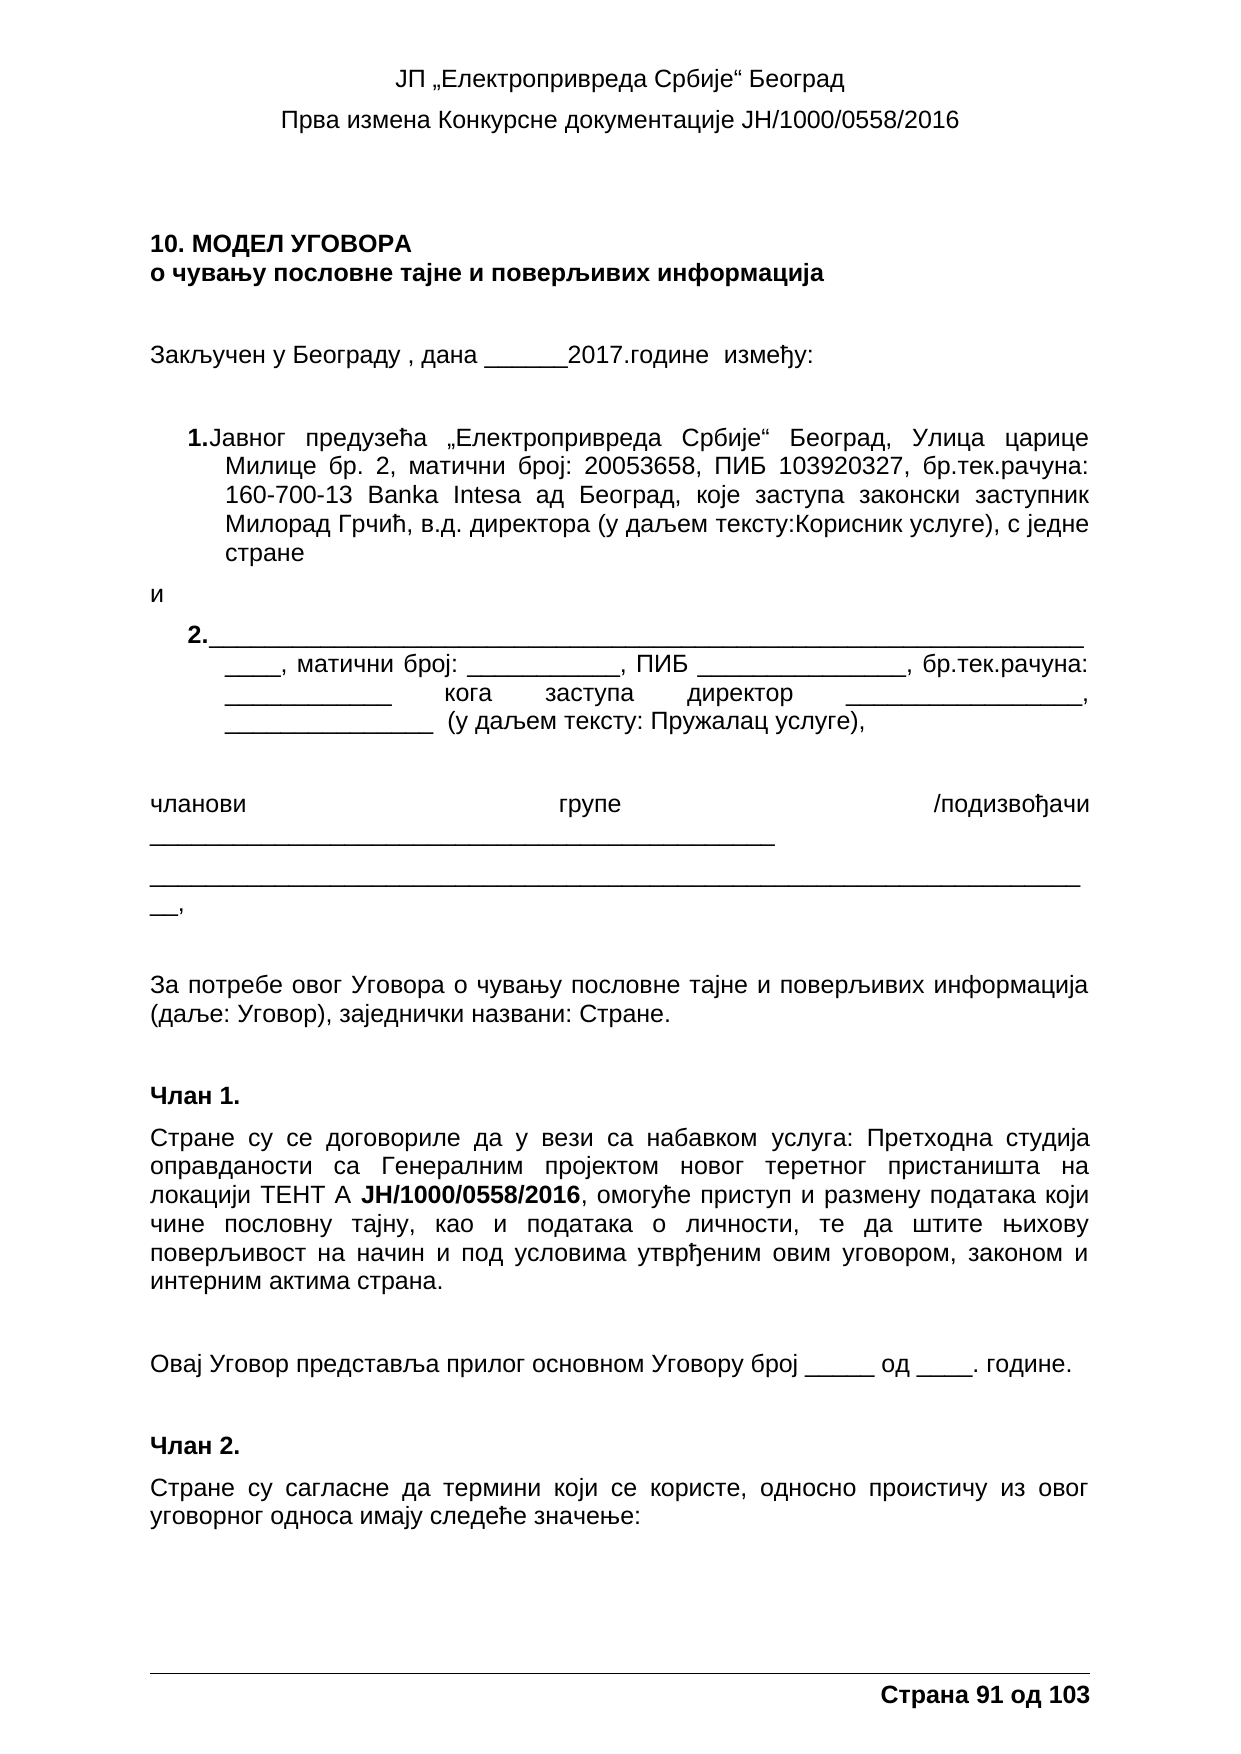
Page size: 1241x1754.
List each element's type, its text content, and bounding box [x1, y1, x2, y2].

text 10. МОДЕЛ УГОВОРА о чувању пословне тајне и поверљивих информација [150, 229, 1090, 286]
text чланови групе /подизвођачи _____________________________________________ [150, 789, 1090, 846]
text Закључен у Београду , дана ______2017.године између: [150, 340, 1090, 369]
text и [150, 579, 1090, 607]
text Члан 1. [150, 1081, 1090, 1110]
text Овај Уговор представља прилог основном Уговору број _____ од ____. године. [150, 1349, 1090, 1377]
list Јавног предузећа „Електропривреда Србије“ Београд, Улица царице Милице бр. 2, матични број: 20053658, ПИБ 103920327, бр.тек.рачуна: 160-700-13 Banka Intesa ад Београд, које заступа законски заступник Милорад Грчић, в.д. директора (у даљем тексту:Корисник услуге), с једне стране [187, 422, 1090, 566]
text Стране су сaгласне да термини који се користе, односно проистичу из овог уговорног односа имају следеће значење: [150, 1472, 1090, 1530]
text Стране су се договориле да у вези са набавком услуга: Претходна студија оправданости са Генералним пројектом новог теретног пристаништа на локацији ТЕНТ А ЈН/1000/0558/2016, омогуће приступ и размену података који чине пословну тајну, као и података о личности, те да штите њихову поверљивост на начин и под условима утврђеним овим уговором, законом и интерним актима страна. [150, 1122, 1090, 1295]
text _____________________________________________________________________, [150, 859, 1090, 916]
text За потребе овог Уговора о чувању пословне тајне и поверљивих информација (даље: Уговор), заједнички названи: Стране. [150, 970, 1090, 1027]
list ___________________________________________________________________, матични број: ___________, ПИБ _______________, бр.тек.рачуна: ____________ кога заступа директор _________________, _______________ (у даљем тексту: Пружалац услуге), [187, 620, 1090, 735]
text Члан 2. [150, 1431, 1090, 1460]
